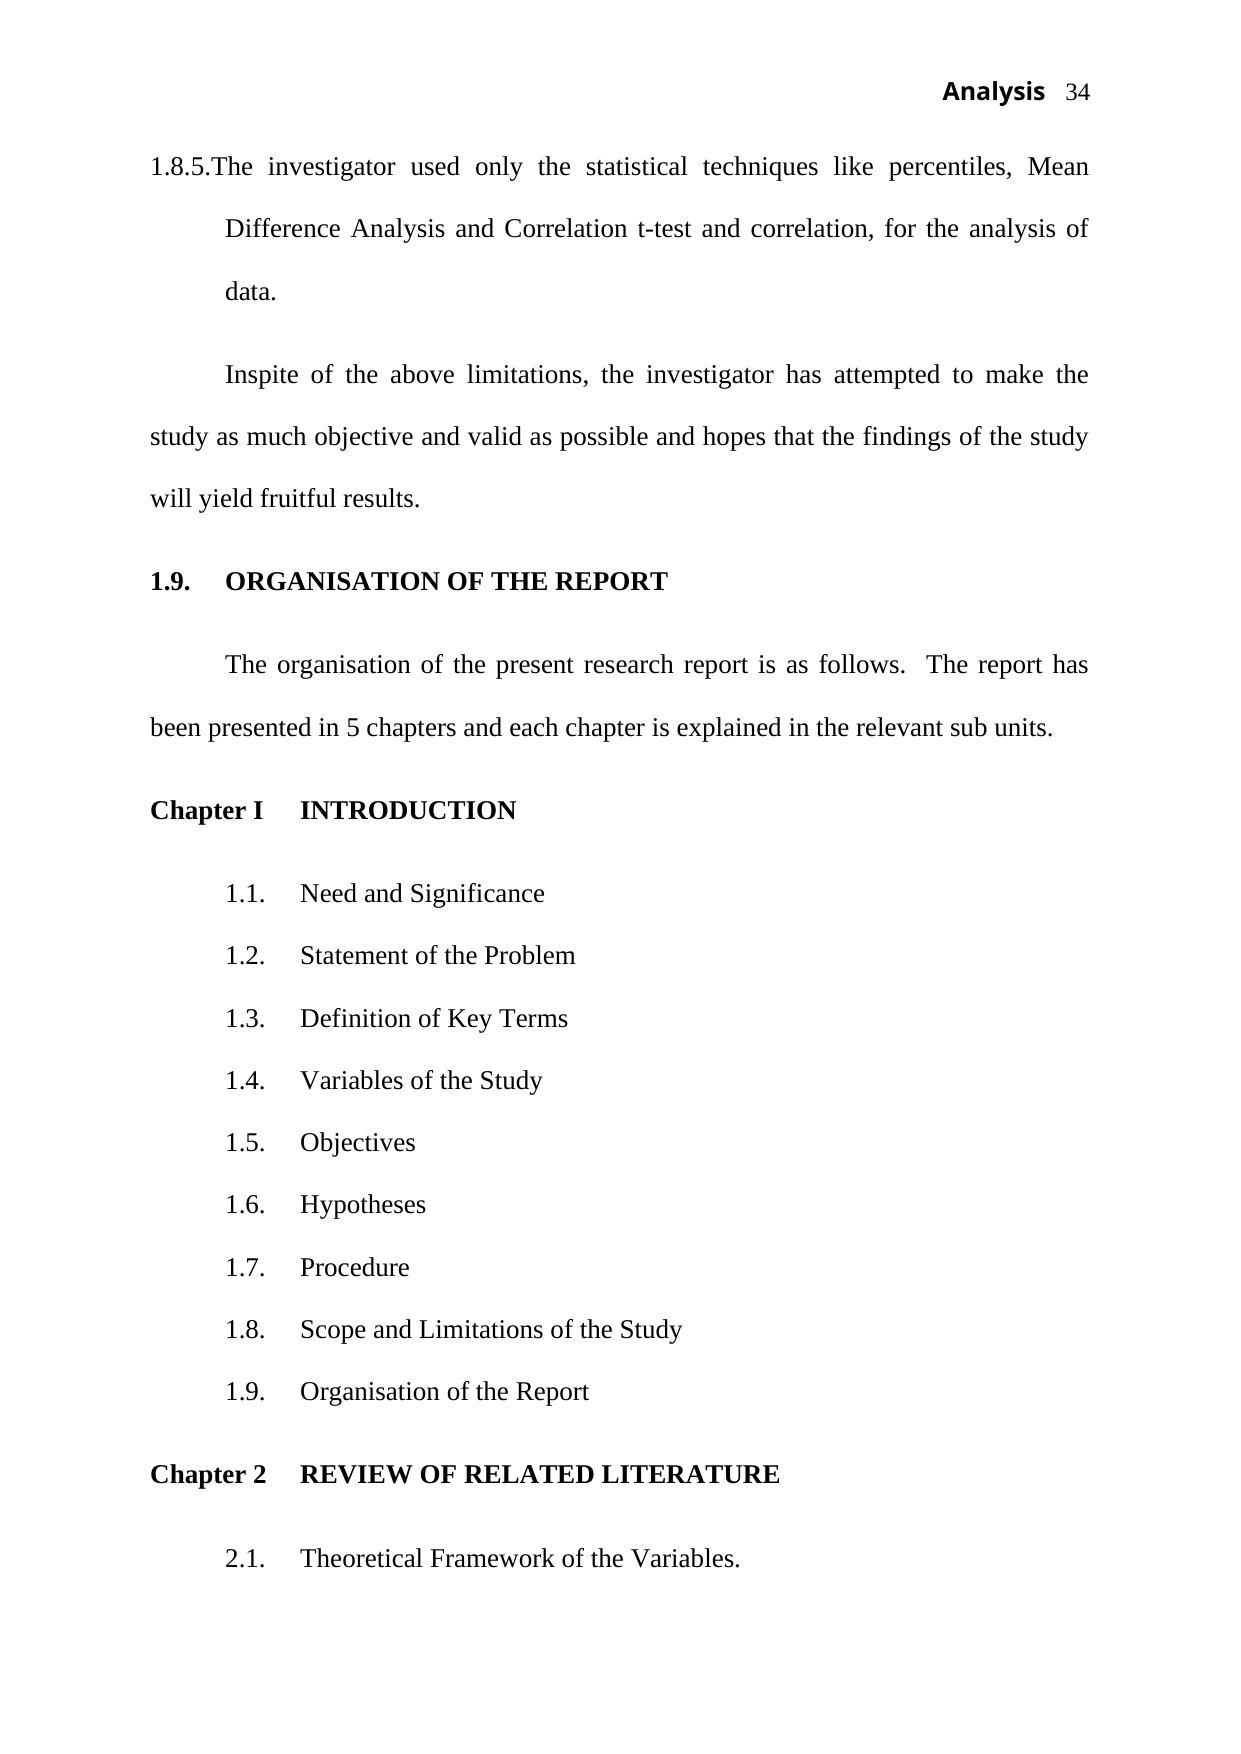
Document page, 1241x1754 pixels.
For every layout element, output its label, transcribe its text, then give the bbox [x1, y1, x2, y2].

list Procedure [225, 1251, 1090, 1282]
text Inspite of the above limitations, the investigator has attempted to make the study as much objective and valid as possible and hopes that the findings of the study will yield fruitful results. [150, 358, 1090, 513]
list Hypotheses [225, 1188, 1090, 1220]
list Objectives [225, 1126, 1090, 1157]
list Statement of the Problem [225, 939, 1090, 971]
text 1.8.5.The investigator used only the statistical techniques like percentiles, Mean Difference Analysis and Correlation t-test and correlation, for the analysis of data. [150, 150, 1090, 306]
text 2.1. Theoretical Framework of the Variables. [225, 1542, 1090, 1573]
text 1.9. ORGANISATION OF THE REPORT [150, 565, 1090, 597]
text Chapter 2 REVIEW OF RELATED LITERATURE [150, 1458, 1090, 1490]
text Chapter I INTRODUCTION [150, 794, 1090, 825]
list Need and Significance [225, 877, 1090, 908]
list Organisation of the Report [225, 1375, 1090, 1407]
list Definition of Key Terms [225, 1002, 1090, 1033]
list Scope and Limitations of the Study [225, 1313, 1090, 1344]
list Variables of the Study [225, 1064, 1090, 1095]
text The organisation of the present research report is as follows. The report has been presented in 5 chapters and each chapter is explained in the relevant sub units. [150, 648, 1090, 742]
